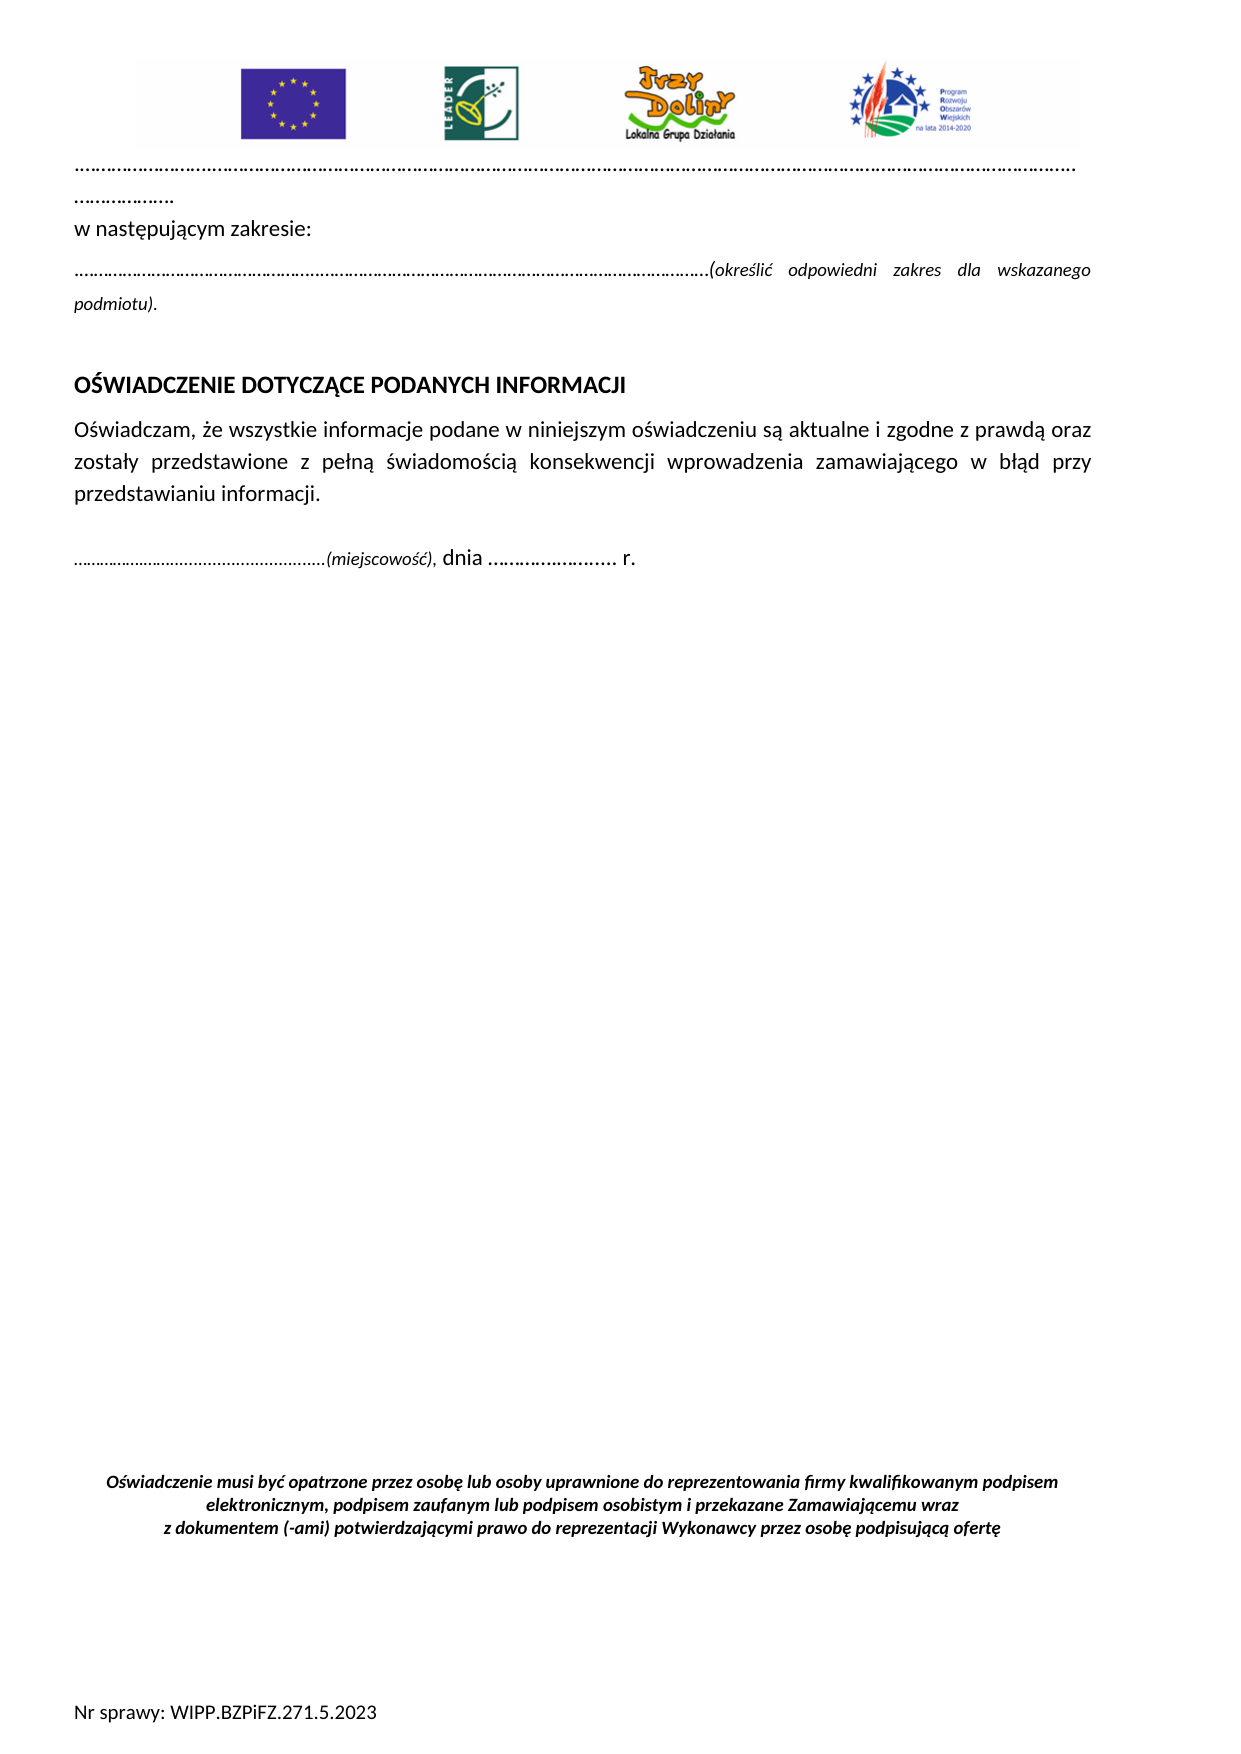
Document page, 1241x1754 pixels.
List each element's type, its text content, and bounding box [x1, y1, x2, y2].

picture [136, 58, 1082, 150]
text …………….…….................................(miejscowość), dnia ………….……..... r. [74, 543, 1093, 571]
text Oświadczenie musi być opatrzone przez osobę lub osoby uprawnione do reprezentowania firmy kwalifikowanym podpisem elektronicznym, podpisem zaufanym lub podpisem osobistym i przekazane Zamawiającemu wraz [74, 1471, 1093, 1517]
text OŚWIADCZENIE DOTYCZĄCE PODANYCH INFORMACJI [74, 369, 1093, 399]
text z dokumentem (-ami) potwierdzającymi prawo do reprezentacji Wykonawcy przez osobę podpisującą ofertę [74, 1517, 1093, 1539]
text Oświadczam, że wszystkie informacje podane w niniejszym oświadczeniu są aktualne i zgodne z prawdą oraz zostały przedstawione z pełną świadomością konsekwencji wprowadzenia zamawiającego w błąd przy przedstawianiu informacji. [74, 415, 1093, 507]
text .…………………….………………………………………………………………………………………………………………………………………………..………………. [74, 149, 1093, 209]
text .…………………………………………..………………………………………………………………………(określić odpowiedni zakres dla wskazanego podmiotu). [74, 256, 1093, 316]
text w następującym zakresie: [74, 214, 1093, 242]
